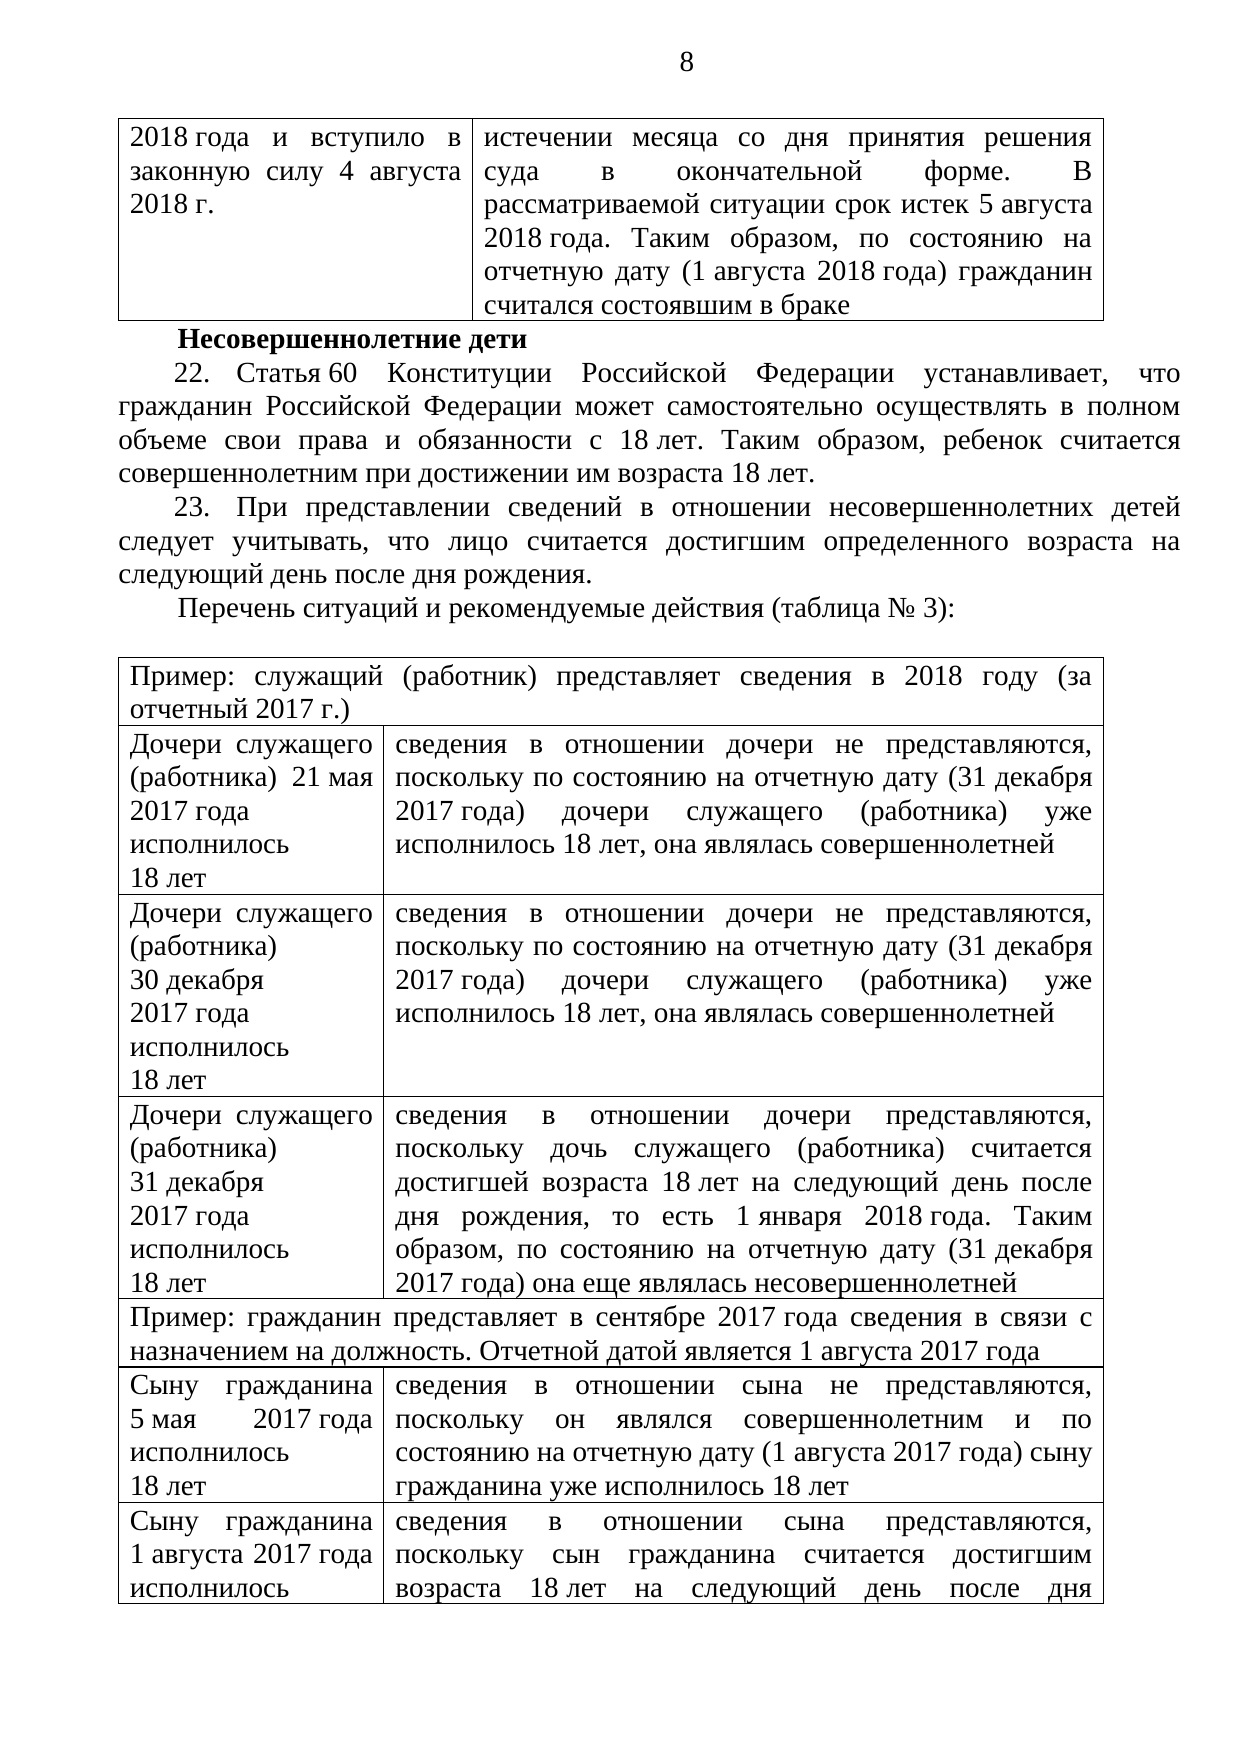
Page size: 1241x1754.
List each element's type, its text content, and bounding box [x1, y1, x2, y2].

table_header Пример: служащий (работник) представляет сведения в 2018 году (за отчетный 2017 г.) [119, 658, 1103, 725]
table_cell сведения в отношении дочери не представляются, поскольку по состоянию на отчетную дату (31 декабря 2017 года) дочери служащего (работника) уже исполнилось 18 лет, она являлась совершеннолетней [384, 895, 1103, 1096]
table_cell Пример: гражданин представляет в сентябре 2017 года сведения в связи с назначением на должность. Отчетной датой является 1 августа 2017 года [119, 1299, 1103, 1366]
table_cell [119, 1503, 383, 1603]
table_cell сведения в отношении дочери не представляются, поскольку по состоянию на отчетную дату (31 декабря 2017 года) дочери служащего (работника) уже исполнилось 18 лет, она являлась совершеннолетней [384, 726, 1103, 894]
table_cell Дочери служащего (работника) 31 декабря 2017 года исполнилось 18 лет [119, 1097, 383, 1298]
list При представлении сведений в отношении несовершеннолетних детей следует учитывать, что лицо считается достигшим определенного возраста на следующий день после дня рождения. [118, 489, 1181, 590]
text Несовершеннолетние дети [118, 321, 1181, 355]
table_cell Дочери служащего (работника) 30 декабря 2017 года исполнилось 18 лет [119, 895, 383, 1096]
table_cell Дочери служащего (работника) 21 мая 2017 года исполнилось 18 лет [119, 726, 383, 894]
text Перечень ситуаций и рекомендуемые действия (таблица № 3): [118, 590, 1181, 623]
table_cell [119, 119, 472, 320]
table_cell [473, 119, 1103, 320]
table_cell сведения в отношении дочери представляются, поскольку дочь служащего (работника) считается достигшей возраста 18 лет на следующий день после дня рождения, то есть 1 января 2018 года. Таким образом, по состоянию на отчетную дату (31 декабря 2017 года) она еще являлась несовершеннолетней [384, 1097, 1103, 1298]
table_cell Сыну гражданина 5 мая 2017 года исполнилось 18 лет [119, 1368, 383, 1502]
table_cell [384, 1503, 1103, 1603]
table_cell сведения в отношении сына не представляются, поскольку он являлся совершеннолетним и по состоянию на отчетную дату (1 августа 2017 года) сыну гражданина уже исполнилось 18 лет [384, 1368, 1103, 1502]
list Статья 60 Конституции Российской Федерации устанавливает, что гражданин Российской Федерации может самостоятельно осуществлять в полном объеме свои права и обязанности с 18 лет. Таким образом, ребенок считается совершеннолетним при достижении им возраста 18 лет. [118, 355, 1181, 489]
